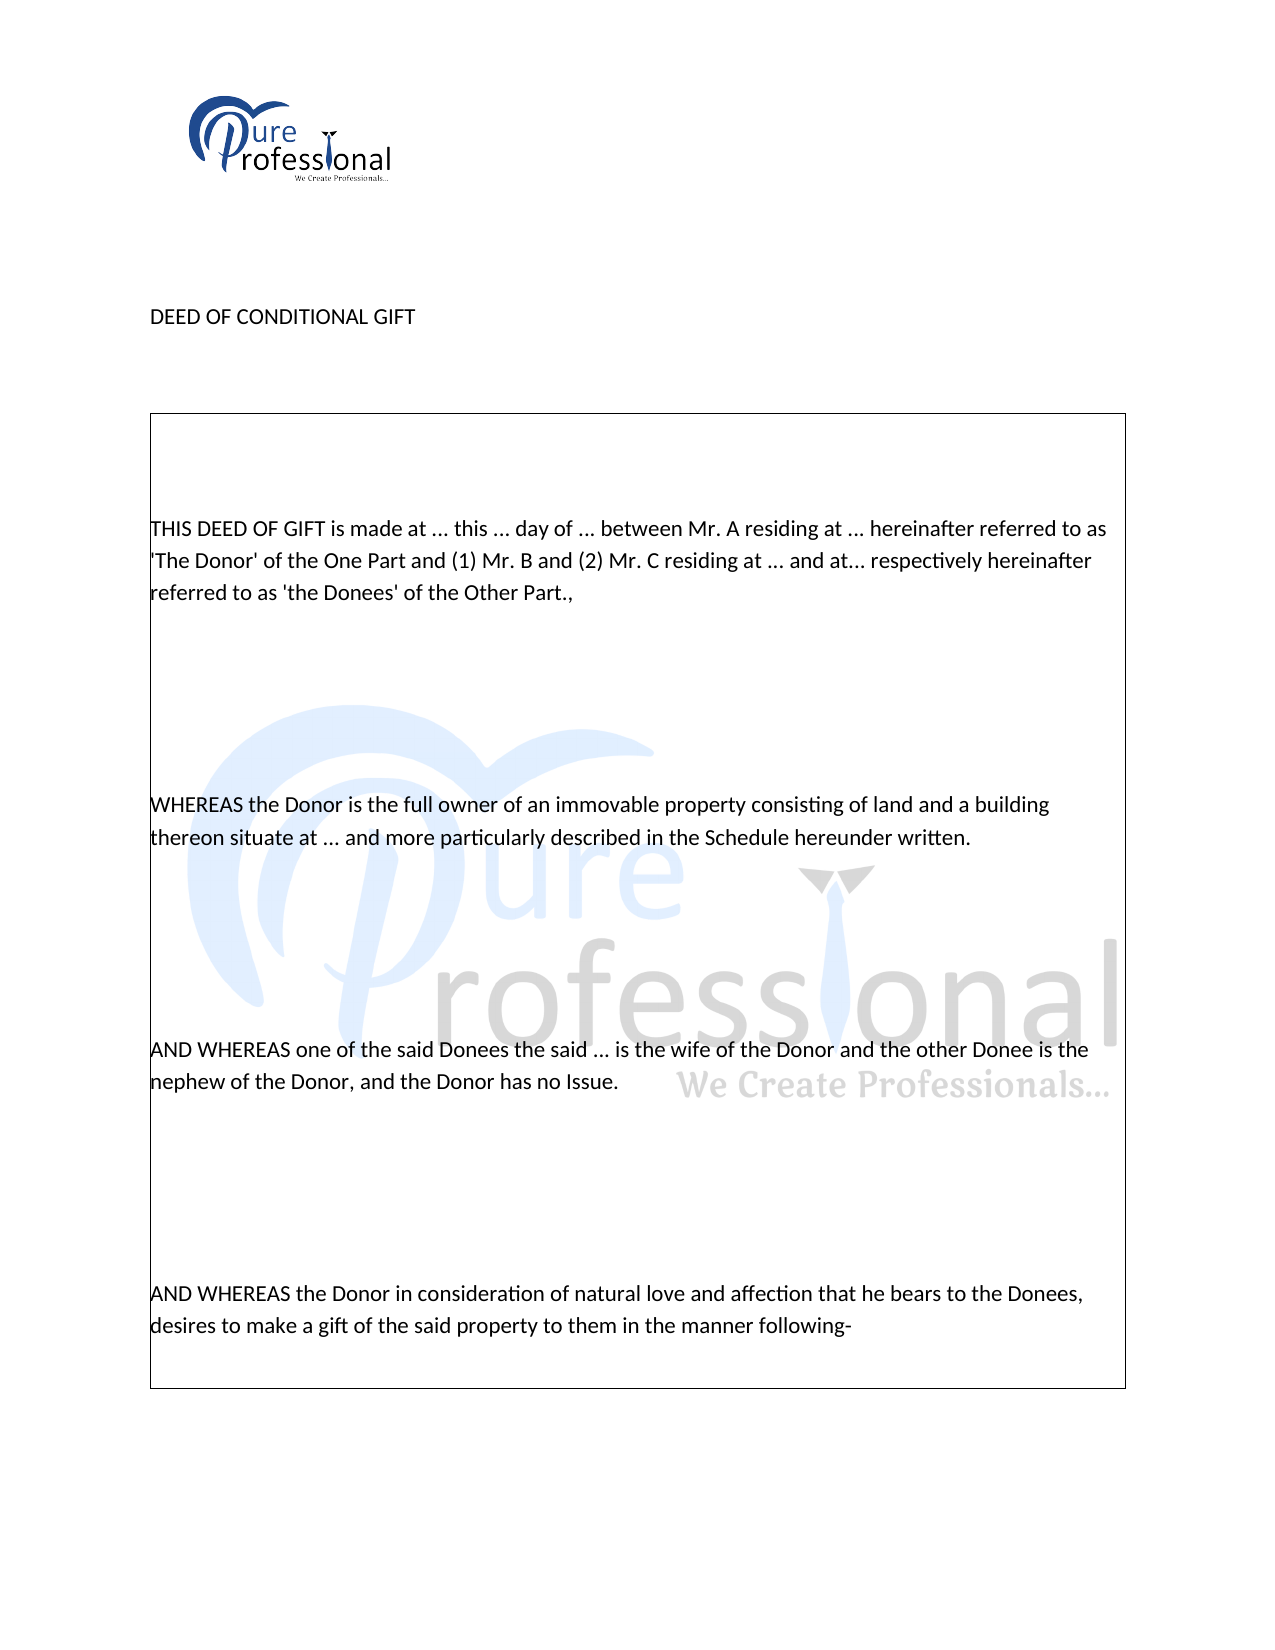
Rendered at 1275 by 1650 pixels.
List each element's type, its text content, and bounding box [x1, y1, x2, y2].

text AND WHEREAS the Donor in consideration of natural love and affection that he bears to the Donees, desires to make a gift of the said property to them in the manner following- [150, 1279, 1125, 1339]
text WHEREAS the Donor is the full owner of an immovable property consisting of land and a building thereon situate at ... and more particularly described in the Schedule hereunder written. [150, 791, 1125, 851]
text AND WHEREAS one of the said Donees the said ... is the wife of the Donor and the other Donee is the nephew of the Donor, and the Donor has no Issue. [150, 1035, 1125, 1095]
text THIS DEED OF GIFT is made at ... this ... day of ... between Mr. A residing at ... hereinafter referred to as 'The Donor' of the One Part and (1) Mr. B and (2) Mr. C residing at ... and at... respectively hereinafter referred to as 'the Donees' of the Other Part., [150, 514, 1125, 606]
text DEED OF CONDITIONAL GIFT [150, 302, 1125, 330]
picture [150, 0, 428, 278]
